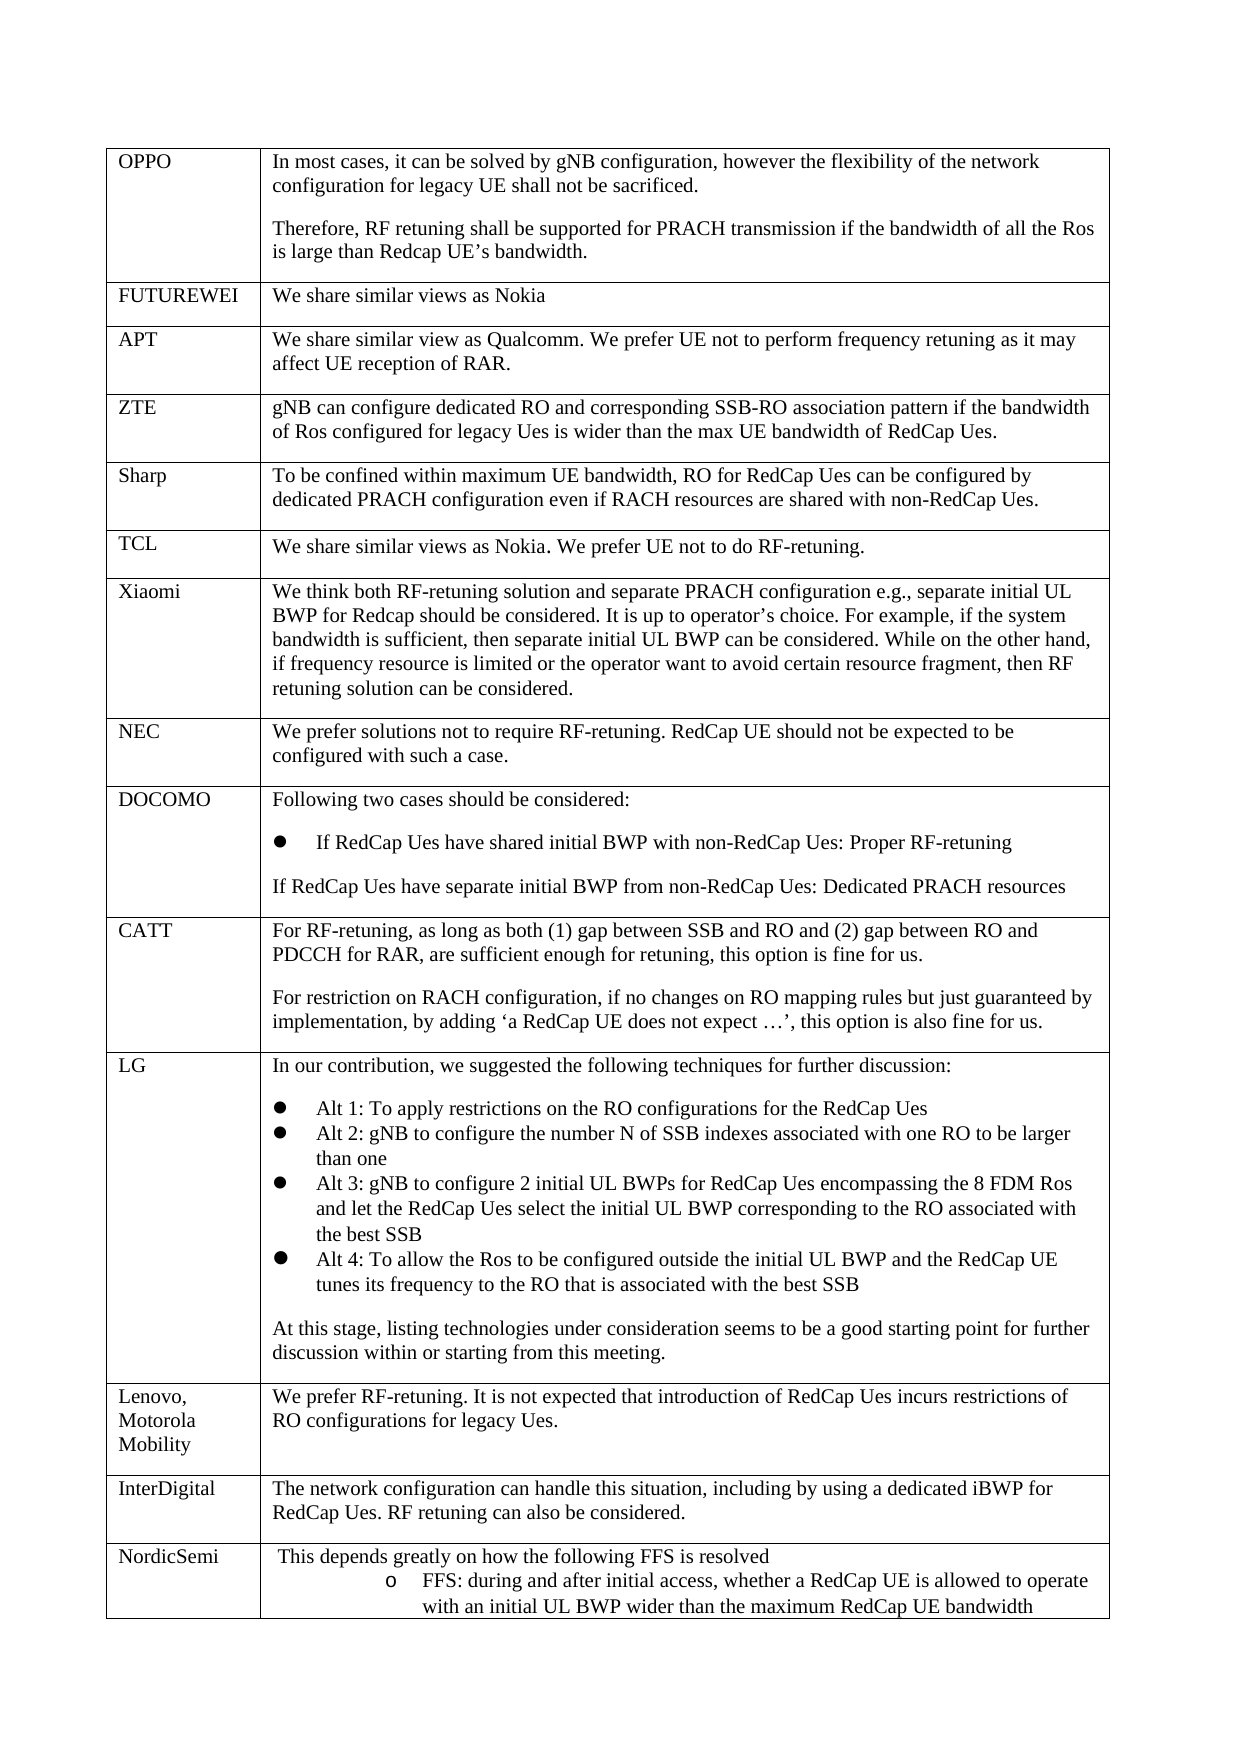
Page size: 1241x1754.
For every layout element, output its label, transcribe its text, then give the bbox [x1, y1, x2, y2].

table_cell We prefer RF-retuning. It is not expected that introduction of RedCap Ues incurs restrictions of RO configurations for legacy Ues. [261, 1384, 1109, 1475]
table_cell Sharp [107, 463, 260, 530]
table_cell LG [107, 1053, 260, 1383]
table_cell We prefer solutions not to require RF-retuning. RedCap UE should not be expected to be configured with such a case. [261, 719, 1109, 786]
table_cell APT [107, 327, 260, 394]
table_cell gNB can configure dedicated RO and corresponding SSB-RO association pattern if the bandwidth of Ros configured for legacy Ues is wider than the max UE bandwidth of RedCap Ues. [261, 395, 1109, 462]
table_cell To be confined within maximum UE bandwidth, RO for RedCap Ues can be configured by dedicated PRACH configuration even if RACH resources are shared with non-RedCap Ues. [261, 463, 1109, 530]
table_cell We think both RF-retuning solution and separate PRACH configuration e.g., separate initial UL BWP for Redcap should be considered. It is up to operator’s choice. For example, if the system bandwidth is sufficient, then separate initial UL BWP can be considered. While on the other hand, if frequency resource is limited or the operator want to avoid certain resource fragment, then RF retuning solution can be considered. [261, 579, 1109, 718]
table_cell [261, 1544, 1109, 1618]
table_cell We share similar views as Nokia. We prefer UE not to do RF-retuning. [261, 531, 1109, 578]
table_cell TCL [107, 531, 260, 578]
table_cell For RF-retuning, as long as both (1) gap between SSB and RO and (2) gap between RO and PDCCH for RAR, are sufficient enough for retuning, this option is fine for us. For restriction on RACH configuration, if no changes on RO mapping rules but just guaranteed by implementation, by adding ‘a RedCap UE does not expect …’, this option is also fine for us. [261, 918, 1109, 1052]
table_cell InterDigital [107, 1476, 260, 1543]
table_cell DOCOMO [107, 787, 260, 917]
table_cell FUTUREWEI [107, 283, 260, 326]
table_cell CATT [107, 918, 260, 1052]
table_cell In most cases, it can be solved by gNB configuration, however the flexibility of the network configuration for legacy UE shall not be sacrificed. Therefore, RF retuning shall be supported for PRACH transmission if the bandwidth of all the Ros is large than Redcap UE’s bandwidth. [261, 149, 1109, 282]
table_cell Lenovo, Motorola Mobility [107, 1384, 260, 1475]
table_cell In our contribution, we suggested the following techniques for further discussion: Alt 1: To apply restrictions on the RO configurations for the RedCap Ues Alt 2: gNB to configure the number N of SSB indexes associated with one RO to be larger than one Alt 3: gNB to configure 2 initial UL BWPs for RedCap Ues encompassing the 8 FDM Ros and let the RedCap Ues select the initial UL BWP corresponding to the RO associated with the best SSB Alt 4: To allow the Ros to be configured outside the initial UL BWP and the RedCap UE tunes its frequency to the RO that is associated with the best SSB At this stage, listing technologies under consideration seems to be a good starting point for further discussion within or starting from this meeting. [261, 1053, 1109, 1383]
table_cell OPPO [107, 149, 260, 282]
table_cell We share similar views as Nokia [261, 283, 1109, 326]
table_cell NEC [107, 719, 260, 786]
table_cell The network configuration can handle this situation, including by using a dedicated iBWP for RedCap Ues. RF retuning can also be considered. [261, 1476, 1109, 1543]
table_cell Following two cases should be considered: If RedCap Ues have shared initial BWP with non-RedCap Ues: Proper RF-retuning If RedCap Ues have separate initial BWP from non-RedCap Ues: Dedicated PRACH resources [261, 787, 1109, 917]
table_cell NordicSemi [107, 1544, 260, 1618]
table_cell We share similar view as Qualcomm. We prefer UE not to perform frequency retuning as it may affect UE reception of RAR. [261, 327, 1109, 394]
table_cell Xiaomi [107, 579, 260, 718]
table_cell ZTE [107, 395, 260, 462]
